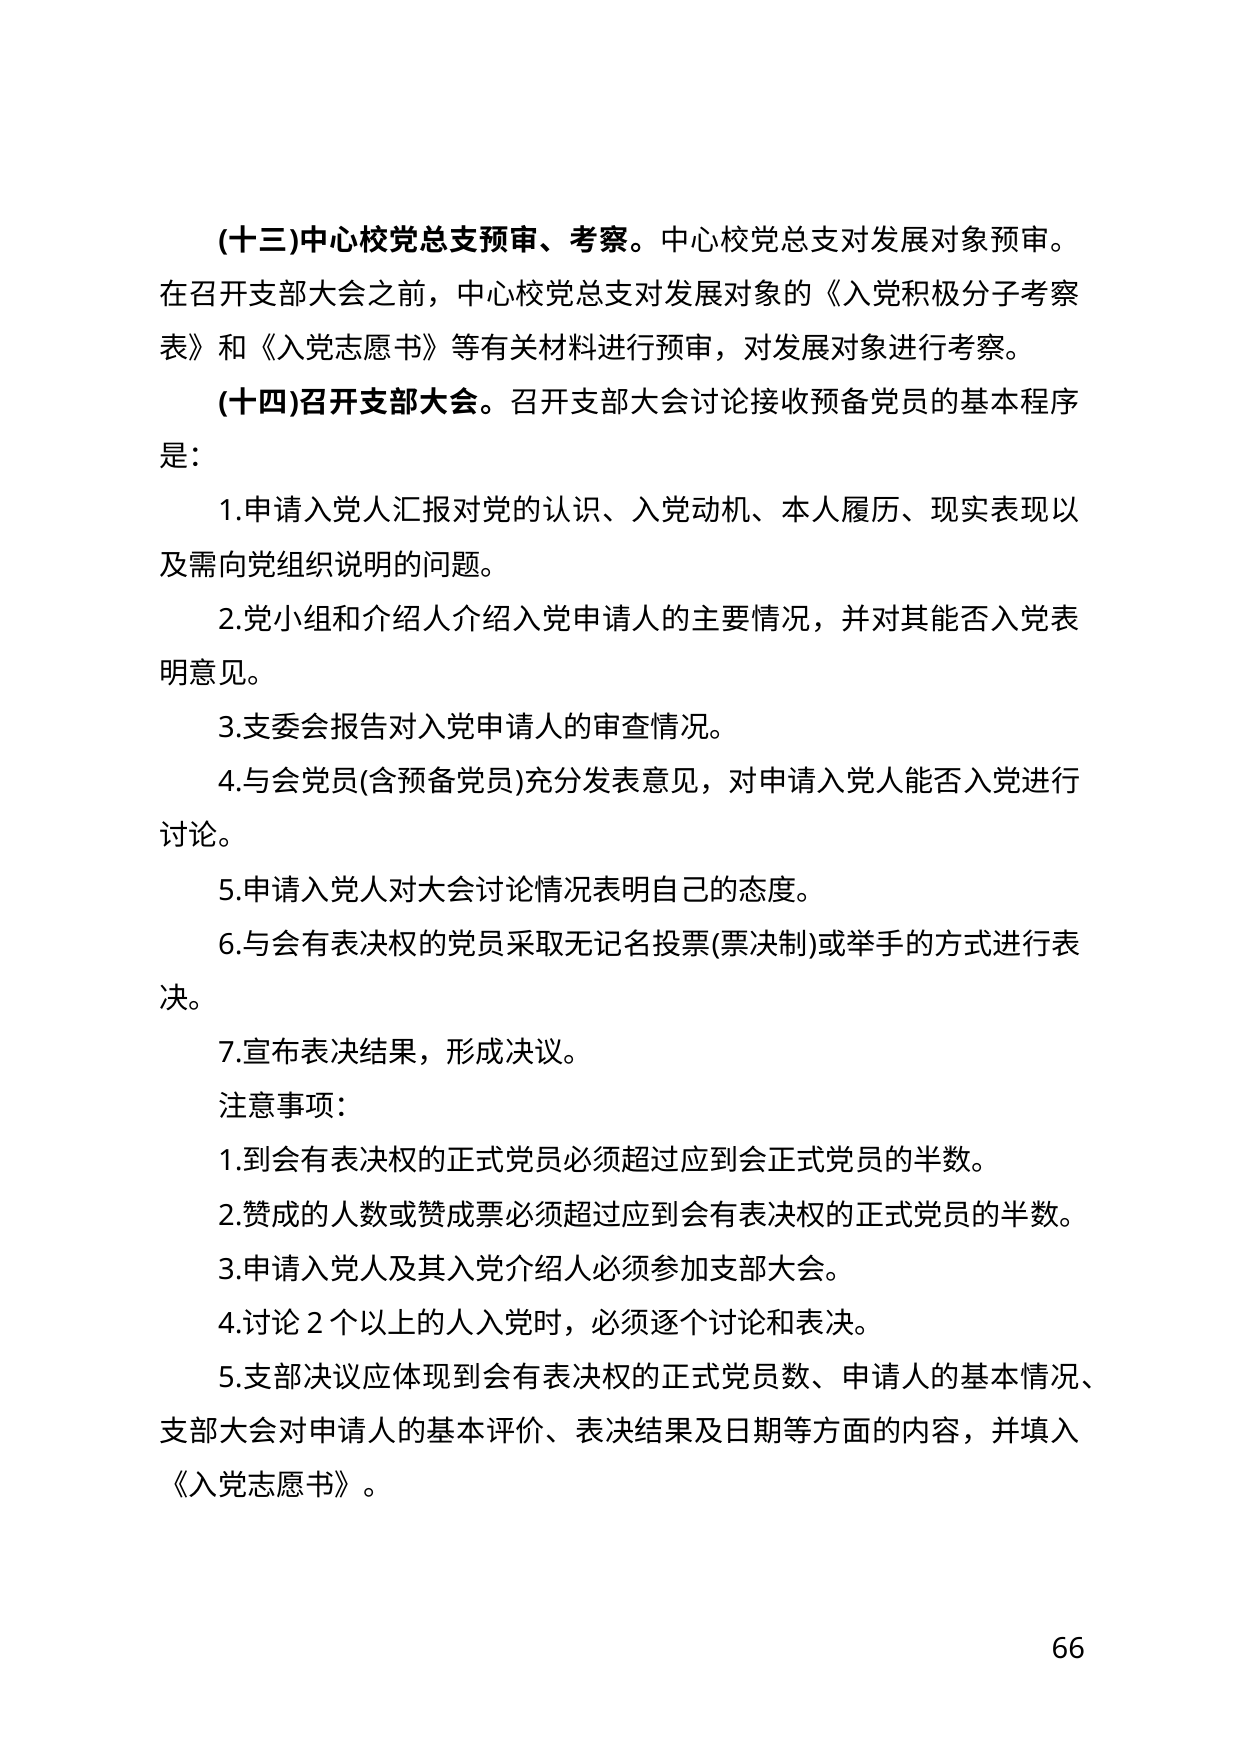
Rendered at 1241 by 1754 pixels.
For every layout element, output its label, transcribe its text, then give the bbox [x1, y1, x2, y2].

text 3.申请入党人及其入党介绍人必须参加支部大会。 [159, 1236, 1081, 1290]
text 注意事项： [159, 1073, 1081, 1127]
text 2.党小组和介绍人介绍入党申请人的主要情况，并对其能否入党表明意见。 [159, 586, 1081, 694]
text 5.支部决议应体现到会有表决权的正式党员数、申请人的基本情况、支部大会对申请人的基本评价、表决结果及日期等方面的内容，并填入《入党志愿书》。 [159, 1344, 1081, 1507]
text 7.宣布表决结果，形成决议。 [159, 1019, 1081, 1073]
text 1.申请入党人汇报对党的认识、入党动机、本人履历、现实表现以及需向党组织说明的问题。 [159, 477, 1081, 586]
text 6.与会有表决权的党员采取无记名投票(票决制)或举手的方式进行表决。 [159, 911, 1081, 1019]
text (十三)中心校党总支预审、考察。中心校党总支对发展对象预审。在召开支部大会之前，中心校党总支对发展对象的《入党积极分子考察表》和《入党志愿书》等有关材料进行预审，对发展对象进行考察。 [159, 207, 1081, 369]
text (十四)召开支部大会。召开支部大会讨论接收预备党员的基本程序是： [159, 369, 1081, 477]
text 2.赞成的人数或赞成票必须超过应到会有表决权的正式党员的半数。 [159, 1182, 1081, 1236]
text 4.与会党员(含预备党员)充分发表意见，对申请入党人能否入党进行讨论。 [159, 748, 1081, 857]
text 3.支委会报告对入党申请人的审查情况。 [159, 694, 1081, 748]
text 1.到会有表决权的正式党员必须超过应到会正式党员的半数。 [159, 1127, 1081, 1182]
text 4.讨论2个以上的人入党时，必须逐个讨论和表决。 [159, 1290, 1081, 1344]
text 5.申请入党人对大会讨论情况表明自己的态度。 [159, 857, 1081, 911]
